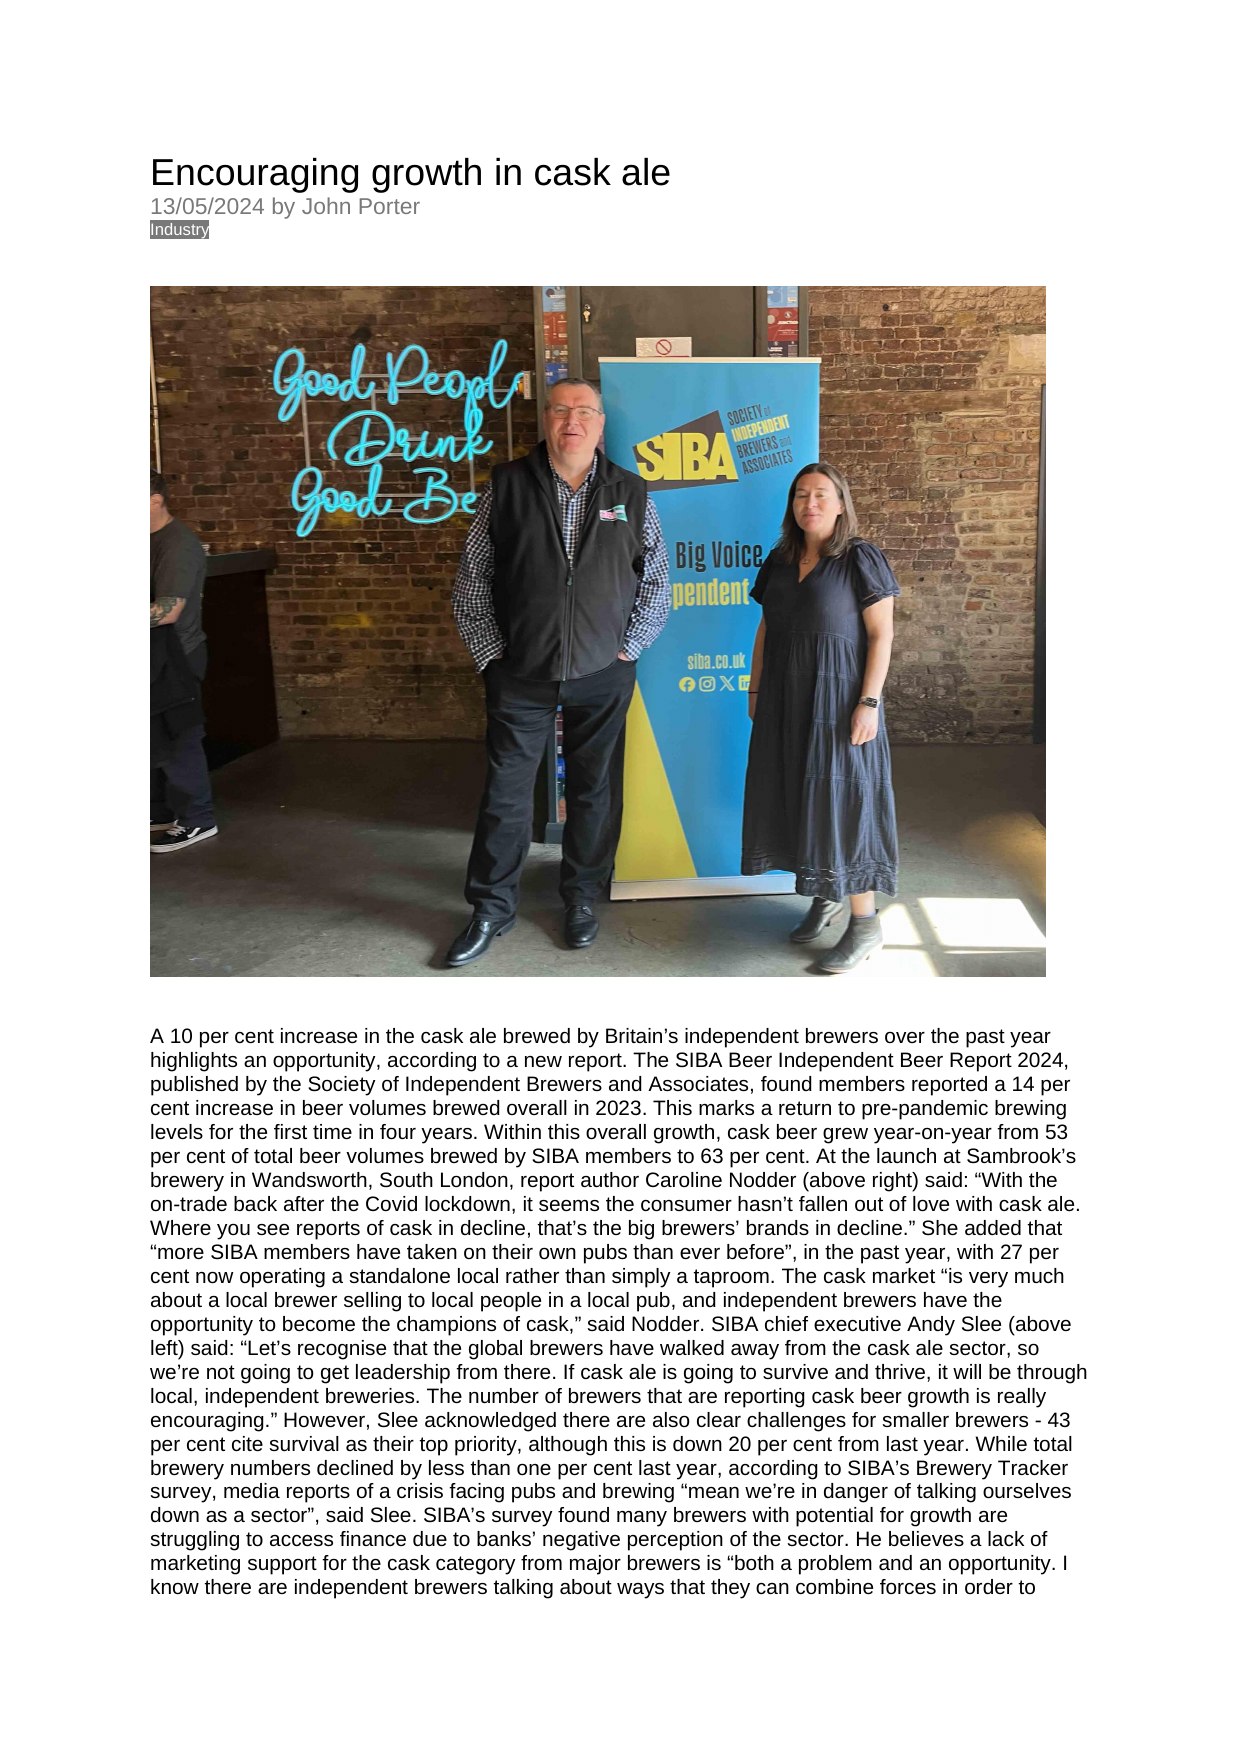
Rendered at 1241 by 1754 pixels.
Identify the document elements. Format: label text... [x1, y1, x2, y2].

text 13/05/2024 by John Porter [150, 193, 1090, 219]
text Industry [150, 219, 1090, 239]
picture [150, 286, 1046, 977]
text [150, 1024, 1090, 1599]
text Encouraging growth in cask ale [150, 150, 1090, 193]
